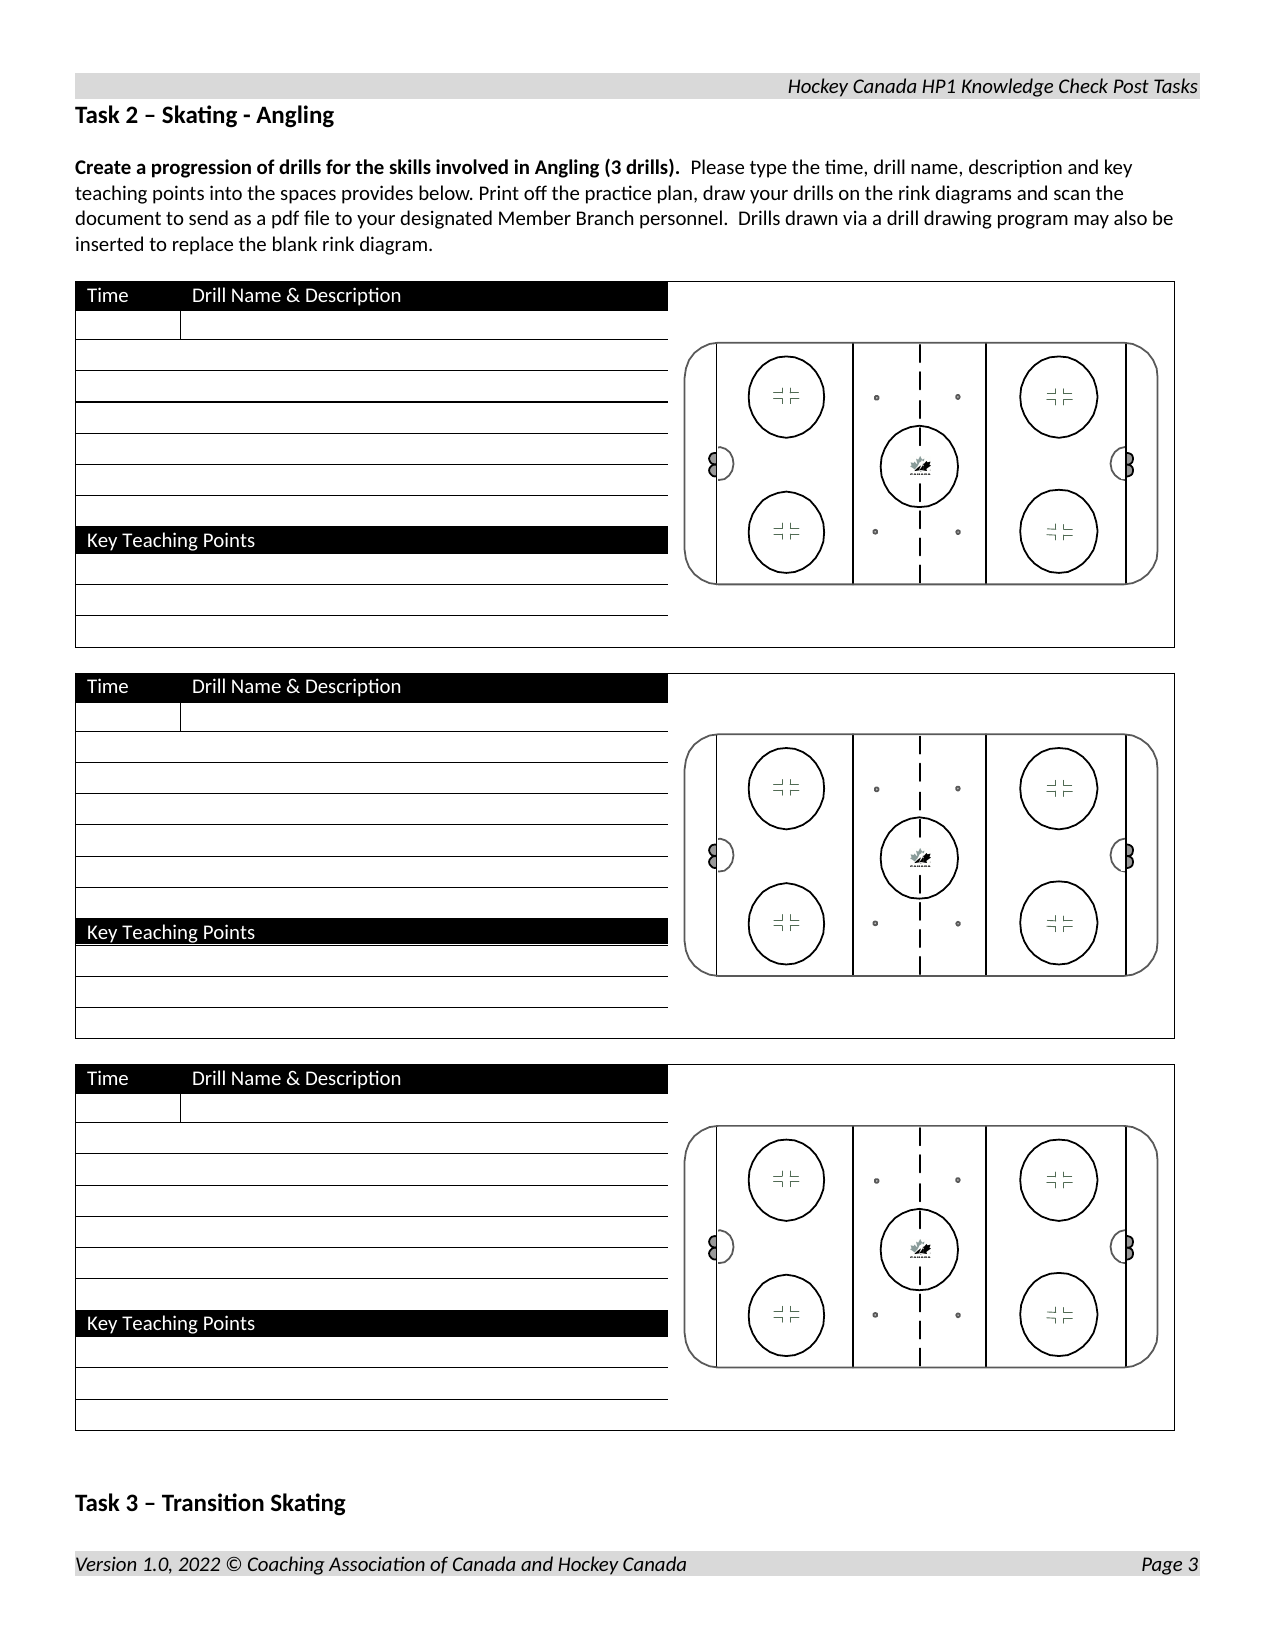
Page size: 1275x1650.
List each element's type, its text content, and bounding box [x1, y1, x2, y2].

table_cell [76, 888, 668, 918]
table_cell [76, 1337, 668, 1367]
table_cell [76, 465, 668, 495]
table_cell [76, 794, 668, 824]
table_header Time [76, 674, 180, 702]
table_cell [76, 585, 668, 615]
table_cell [76, 1154, 668, 1184]
table_cell [76, 434, 668, 464]
table_cell [76, 1217, 668, 1247]
table_cell [76, 732, 668, 762]
table_cell [76, 1368, 668, 1398]
text Task 2 – Skating - Angling [75, 99, 1200, 129]
table_cell [76, 977, 668, 1007]
table_header [668, 1065, 1174, 1430]
table_cell [76, 496, 668, 526]
table_cell [76, 1094, 180, 1122]
table_cell [76, 554, 668, 584]
table_header Drill Name & Description [181, 1065, 668, 1093]
table_cell [76, 703, 180, 731]
table_cell Key Teaching Points [76, 1311, 668, 1336]
table_header Time [76, 282, 180, 310]
table_header Drill Name & Description [181, 282, 668, 310]
table_cell [76, 825, 668, 856]
table_header [668, 282, 1174, 647]
table_cell [76, 763, 668, 793]
table_cell [76, 1123, 668, 1153]
table_cell [76, 1186, 668, 1216]
table_cell [76, 946, 668, 976]
table_cell [76, 857, 668, 887]
table_header Drill Name & Description [181, 674, 668, 702]
table_cell [181, 703, 668, 731]
text Task 3 – Transition Skating [75, 1487, 1200, 1517]
table_cell [76, 616, 668, 647]
table_cell [76, 311, 180, 339]
table_header Time [76, 1065, 180, 1093]
table_cell [76, 403, 668, 433]
table_cell [76, 1400, 668, 1430]
table_header [668, 674, 1174, 1038]
table_cell [76, 371, 668, 401]
table_cell [76, 1279, 668, 1309]
table_cell [76, 340, 668, 370]
table_cell Key Teaching Points [76, 528, 668, 553]
table_cell [181, 1094, 668, 1122]
text Create a progression of drills for the skills involved in Angling (3 drills). Please type the time, drill name, description and key teaching points into the spaces provides below. Print off the practice plan, draw your drills on the rink diagrams and scan the document to send as a pdf file to your designated Member Branch personnel. Drills drawn via a drill drawing program may also be inserted to replace the blank rink diagram. [75, 154, 1200, 256]
table_cell [76, 1008, 668, 1038]
table_cell [76, 1248, 668, 1278]
table_cell [181, 311, 668, 339]
table_cell Key Teaching Points [76, 919, 668, 944]
